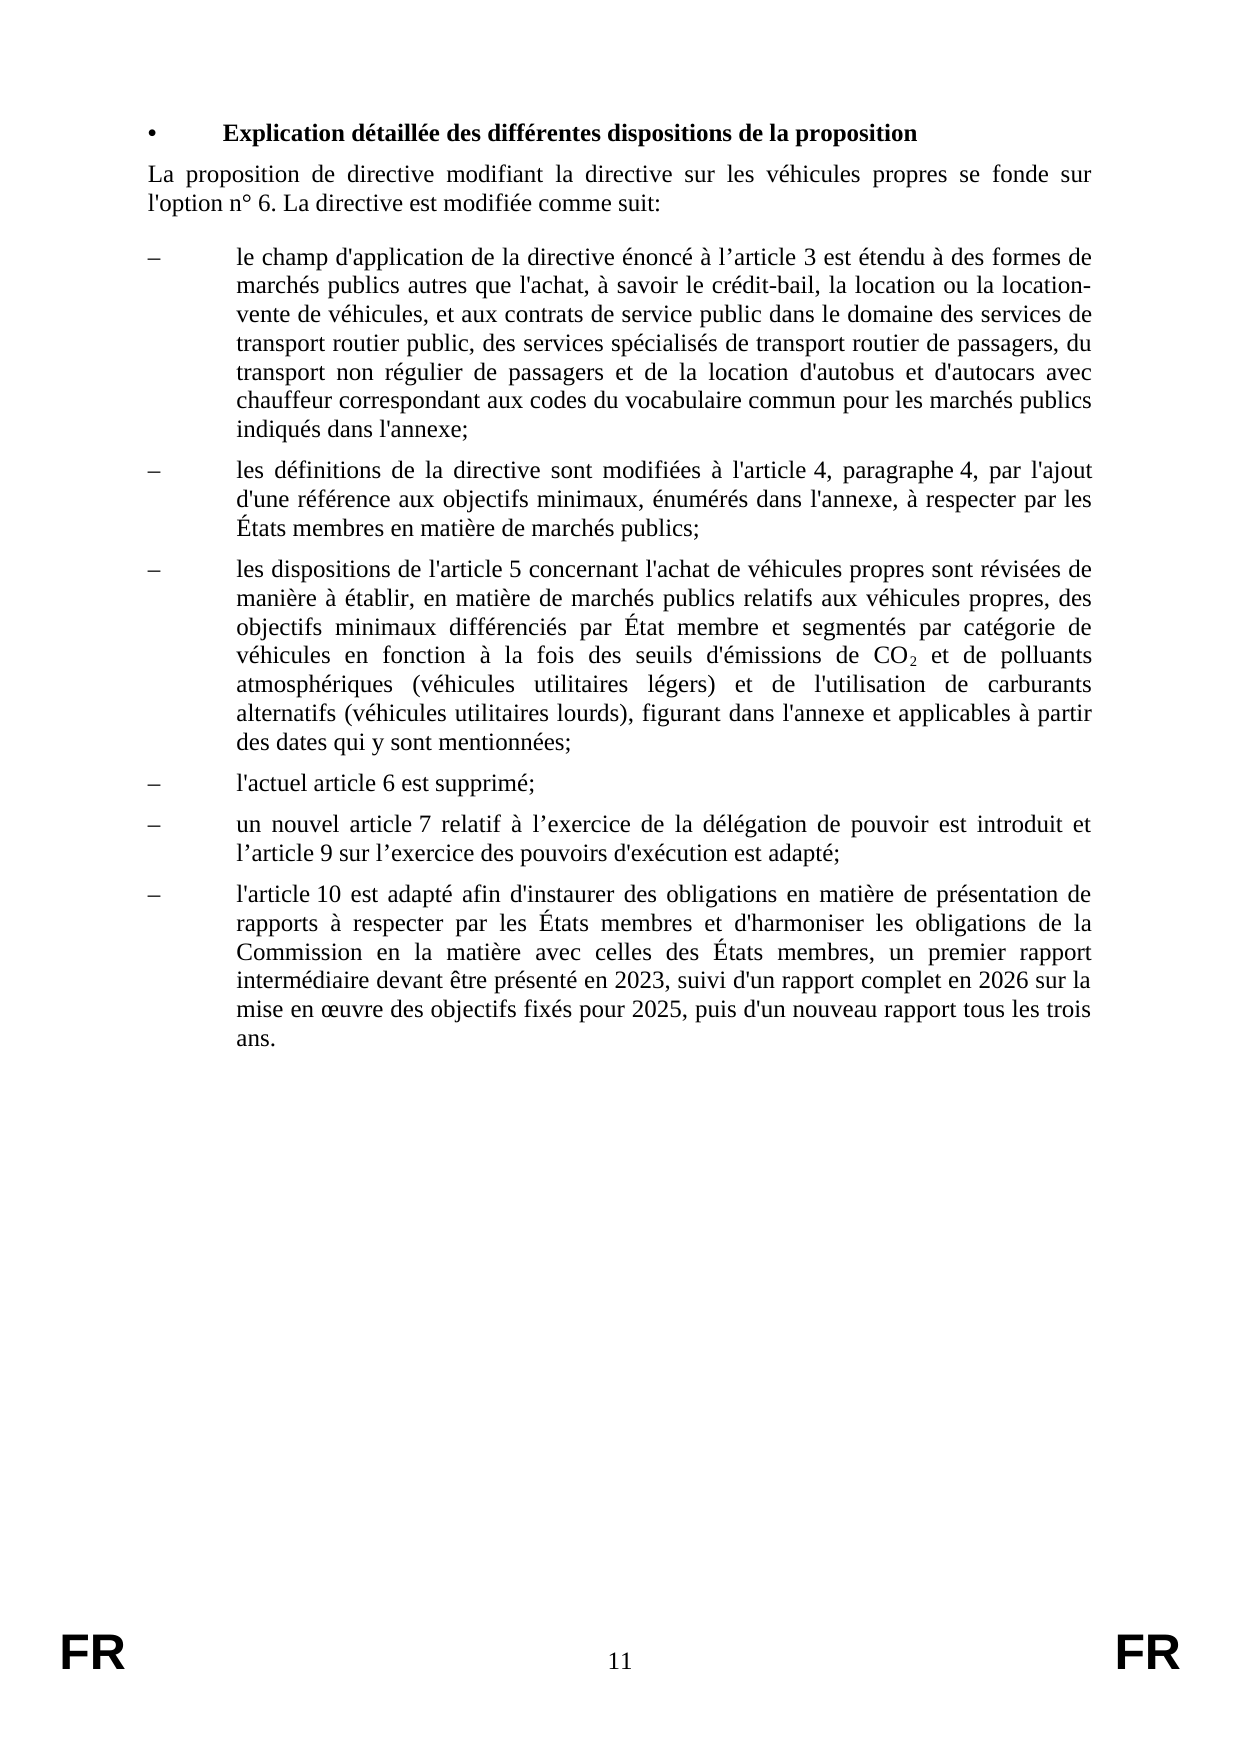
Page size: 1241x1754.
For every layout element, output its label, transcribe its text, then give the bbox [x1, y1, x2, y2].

list l'article 10 est adapté afin d'instaurer des obligations en matière de présentation de rapports à respecter par les États membres et d'harmoniser les obligations de la Commission en la matière avec celles des États membres, un premier rapport intermédiaire devant être présenté en 2023, suivi d'un rapport complet en 2026 sur la mise en œuvre des objectifs fixés pour 2025, puis d'un nouveau rapport tous les trois ans. [148, 879, 1093, 1052]
list un nouvel article 7 relatif à l’exercice de la délégation de pouvoir est introduit et l’article 9 sur l’exercice des pouvoirs d'exécution est adapté; [148, 809, 1093, 867]
list l'actuel article 6 est supprimé; [148, 768, 1093, 797]
text • Explication détaillée des différentes dispositions de la proposition [148, 118, 1093, 147]
list le champ d'application de la directive énoncé à l’article 3 est étendu à des formes de marchés publics autres que l'achat, à savoir le crédit-bail, la location ou la location-vente de véhicules, et aux contrats de service public dans le domaine des services de transport routier public, des services spécialisés de transport routier de passagers, du transport non régulier de passagers et de la location d'autobus et d'autocars avec chauffeur correspondant aux codes du vocabulaire commun pour les marchés publics indiqués dans l'annexe; [148, 242, 1093, 443]
list les dispositions de l'article 5 concernant l'achat de véhicules propres sont révisées de manière à établir, en matière de marchés publics relatifs aux véhicules propres, des objectifs minimaux différenciés par État membre et segmentés par catégorie de véhicules en fonction à la fois des seuils d'émissions de CO2 et de polluants atmosphériques (véhicules utilitaires légers) et de l'utilisation de carburants alternatifs (véhicules utilitaires lourds), figurant dans l'annexe et applicables à partir des dates qui y sont mentionnées; [148, 554, 1093, 756]
list les définitions de la directive sont modifiées à l'article 4, paragraphe 4, par l'ajout d'une référence aux objectifs minimaux, énumérés dans l'annexe, à respecter par les États membres en matière de marchés publics; [148, 456, 1093, 542]
text La proposition de directive modifiant la directive sur les véhicules propres se fonde sur l'option n° 6. La directive est modifiée comme suit: [148, 159, 1093, 217]
